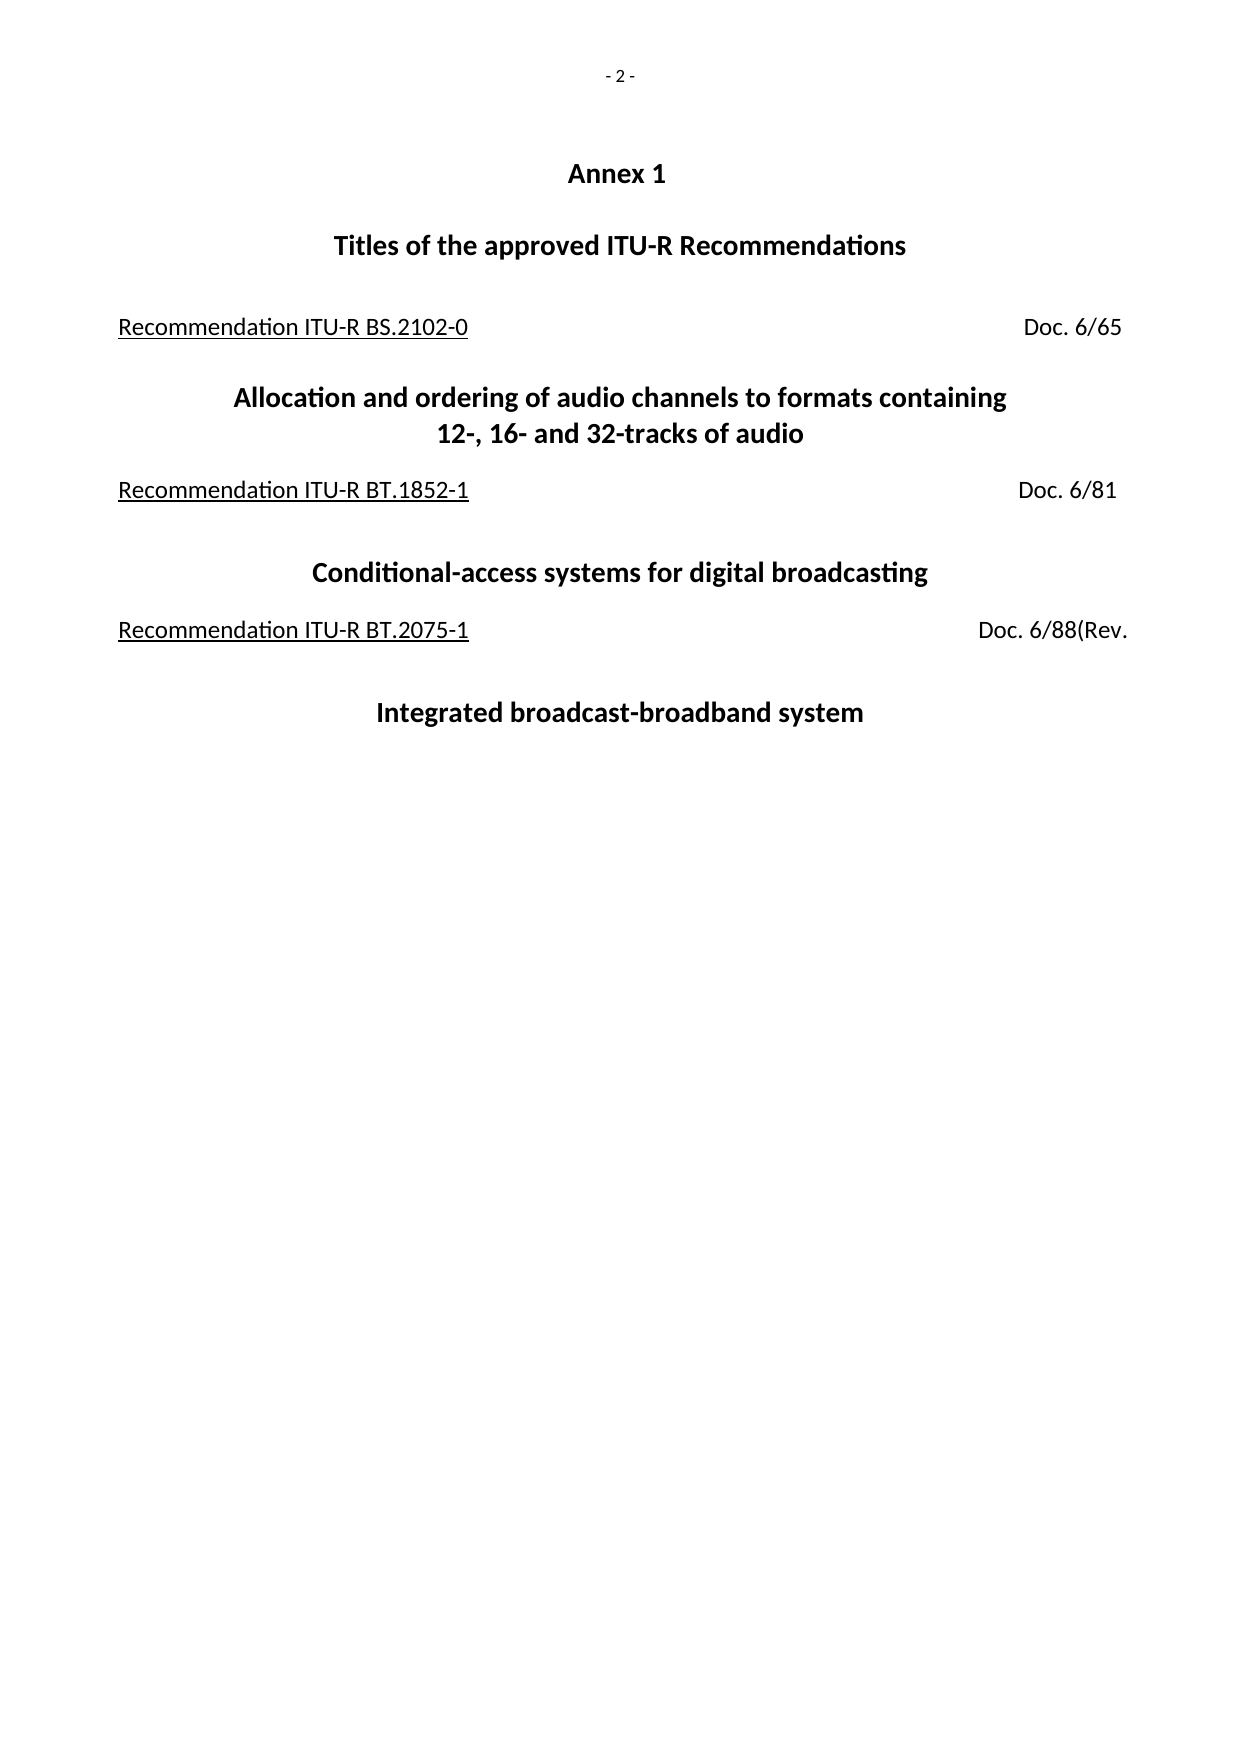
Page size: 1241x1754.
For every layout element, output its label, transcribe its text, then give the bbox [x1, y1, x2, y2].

title Integrated broadcast-broadband system [118, 694, 1122, 730]
title Allocation and ordering of audio channels to formats containing 12-, 16- and 32-tracks of audio [118, 379, 1122, 450]
text Recommendation ITU-R BS.2102-0 Doc. 6/65 [118, 312, 1122, 342]
text Recommendation ITU-R BT.2075-1 Doc. 6/88(Rev.1) [118, 615, 1122, 644]
title Conditional-access systems for digital broadcasting [118, 554, 1122, 590]
title Annex 1 Titles of the approved ITU-R Recommendations [118, 156, 1122, 262]
text Recommendation ITU-R BT.1852-1 Doc. 6/81 [118, 475, 1122, 504]
